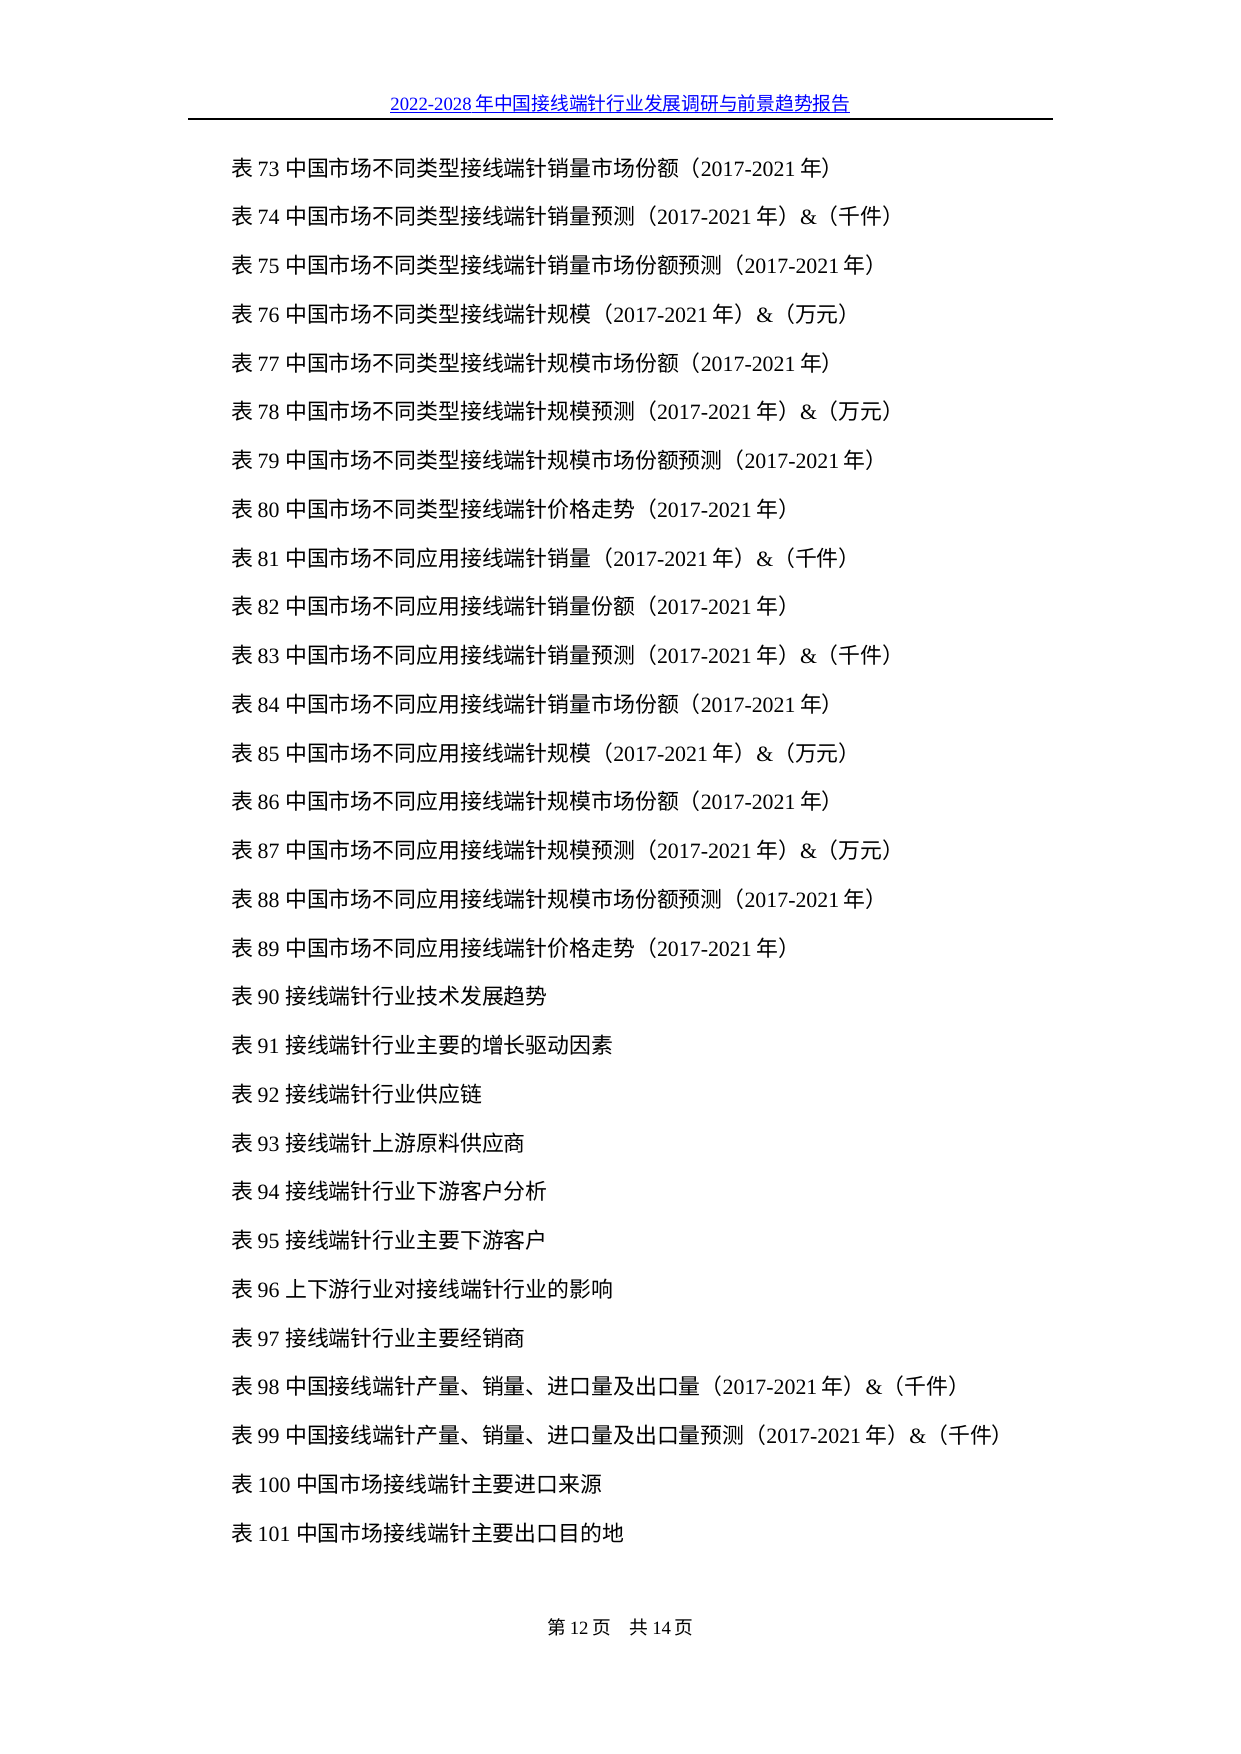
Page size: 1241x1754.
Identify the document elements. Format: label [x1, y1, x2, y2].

text [187, 150, 1053, 1548]
